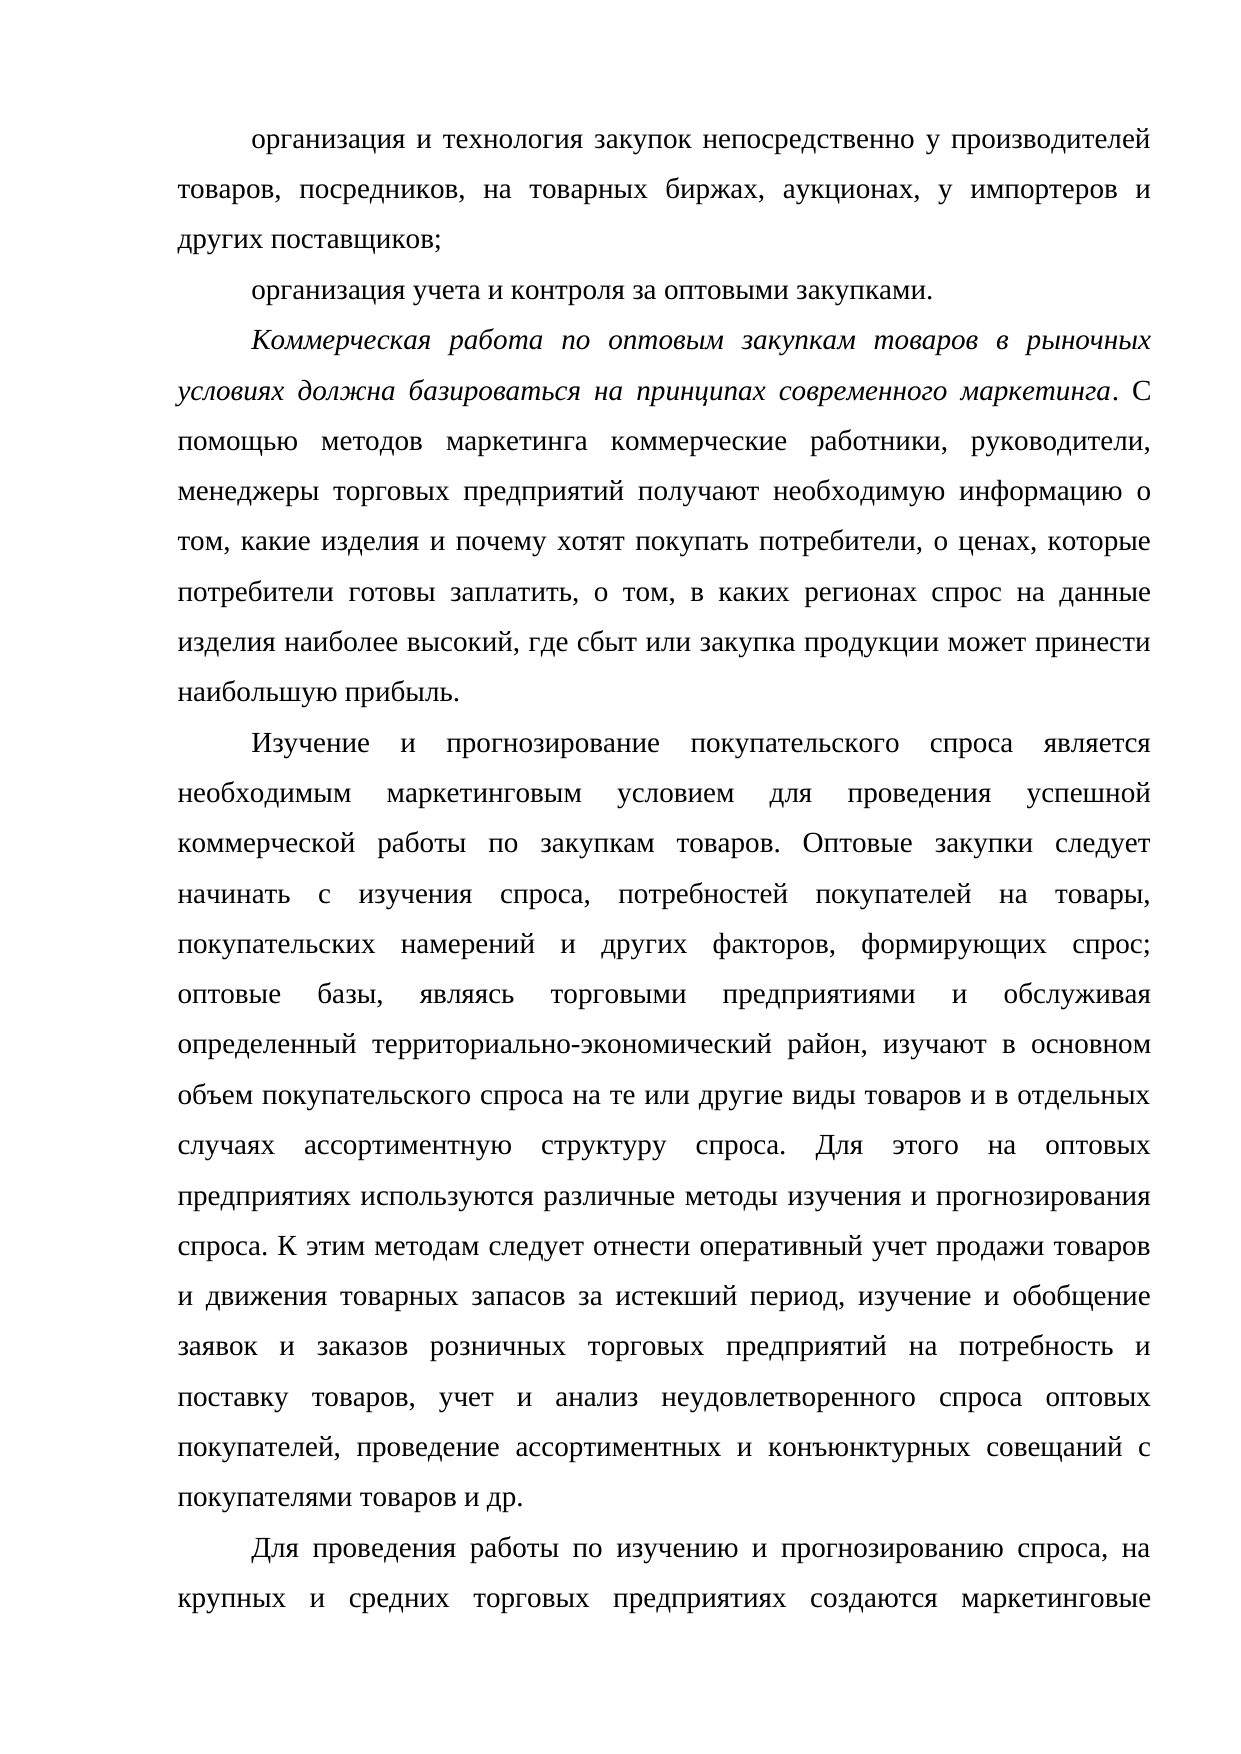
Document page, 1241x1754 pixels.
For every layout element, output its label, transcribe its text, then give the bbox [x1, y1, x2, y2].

text Коммерческая работа по оптовым закупкам товаров в рыночных условиях должна базироваться на принципах современного маркетинга. С помощью методов маркетинга коммерческие работники, руководители, менеджеры торговых предприятий получают необходимую информацию о том, какие изделия и почему хотят покупать потребители, о ценах, которые потребители готовы заплатить, о том, в каких регионах спрос на данные изделия наиболее высокий, где сбыт или закупка продукции может принести наибольшую прибыль. [177, 322, 1152, 708]
text организация и технология закупок непосредственно у производителей товаров, посредников, на товарных биржах, аукционах, у импортеров и других поставщиков; [177, 121, 1152, 255]
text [177, 1530, 1152, 1614]
text организация учета и контроля за оптовыми закупками. [177, 272, 1152, 306]
text Изучение и прогнозирование покупательского спроса является необходимым маркетинговым условием для проведения успешной коммерческой работы по закупкам товаров. Оптовые закупки следует начинать с изучения спроса, потребностей покупателей на товары, покупательских намерений и других факторов, формирующих спрос; оптовые базы, являясь торговыми предприятиями и обслуживая определенный территориально-экономический район, изучают в основном объем покупательского спроса на те или другие виды товаров и в отдельных случаях ассортиментную структуру спроса. Для этого на оптовых предприятиях используются различные методы изучения и прогнозирования спроса. К этим методам следует отнести оперативный учет продажи товаров и движения товарных запасов за истекший период, изучение и обобщение заявок и заказов розничных торговых предприятий на потребность и поставку товаров, учет и анализ неудовлетворенного спроса оптовых покупателей, проведение ассортиментных и конъюнктурных совещаний с покупателями товаров и др. [177, 725, 1152, 1513]
